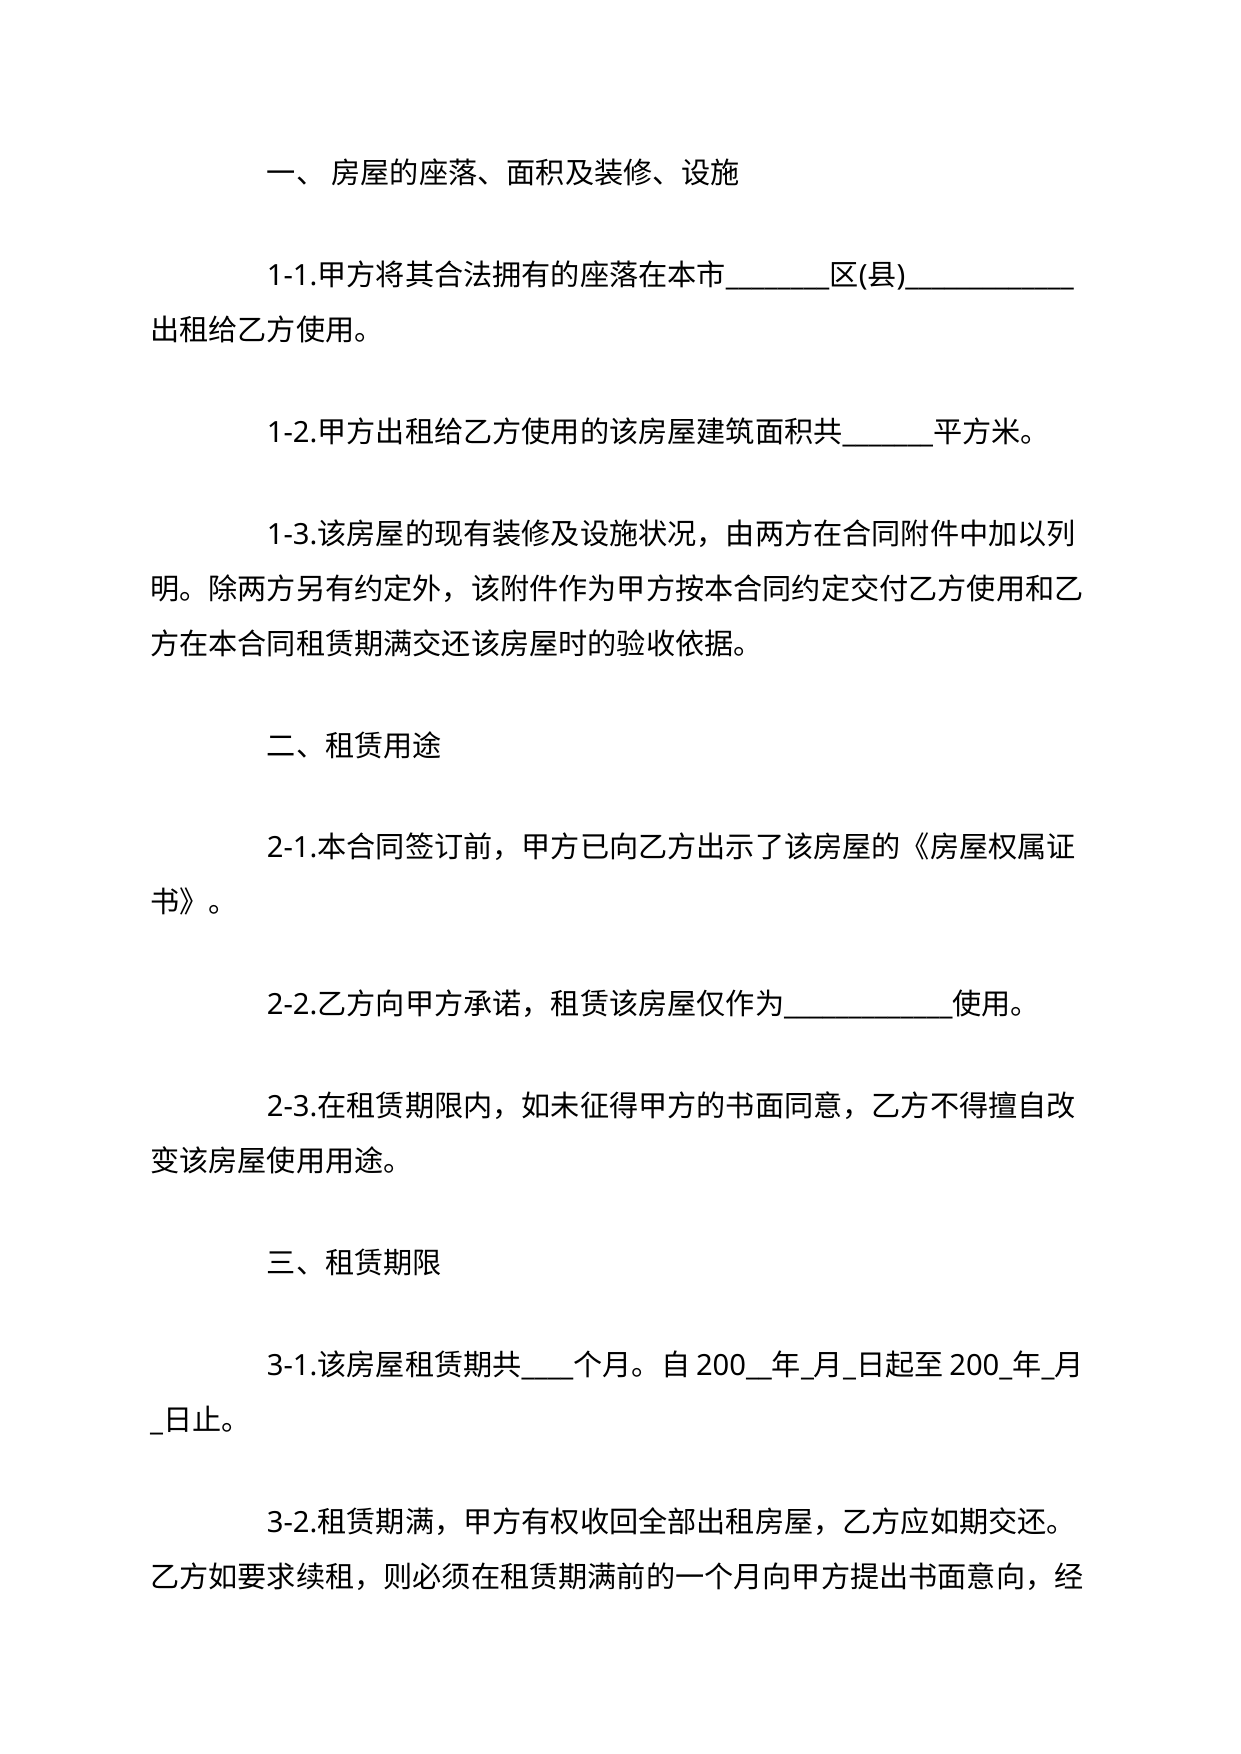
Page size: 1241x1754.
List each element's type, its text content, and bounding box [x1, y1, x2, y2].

text 2-1.本合同签订前，甲方已向乙方出示了该房屋的《房屋权属证书》。 [150, 824, 1090, 921]
text 3-1.该房屋租赁期共____个月。自200__年_月_日起至200_年_月_日止。 [150, 1341, 1090, 1439]
text 三、租赁期限 [150, 1239, 1090, 1282]
text 2-3.在租赁期限内，如未征得甲方的书面同意，乙方不得擅自改变该房屋使用用途。 [150, 1083, 1090, 1180]
text 1-3.该房屋的现有装修及设施状况，由两方在合同附件中加以列明。除两方另有约定外，该附件作为甲方按本合同约定交付乙方使用和乙方在本合同租赁期满交还该房屋时的验收依据。 [150, 511, 1090, 663]
text 1-1.甲方将其合法拥有的座落在本市________区(县)_____________出租给乙方使用。 [150, 252, 1090, 349]
text 2-2.乙方向甲方承诺，租赁该房屋仅作为_____________使用。 [150, 981, 1090, 1023]
text 一、 房屋的座落、面积及装修、设施 [150, 150, 1090, 192]
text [150, 1498, 1090, 1596]
text 二、租赁用途 [150, 722, 1090, 764]
text 1-2.甲方出租给乙方使用的该房屋建筑面积共_______平方米。 [150, 408, 1090, 451]
